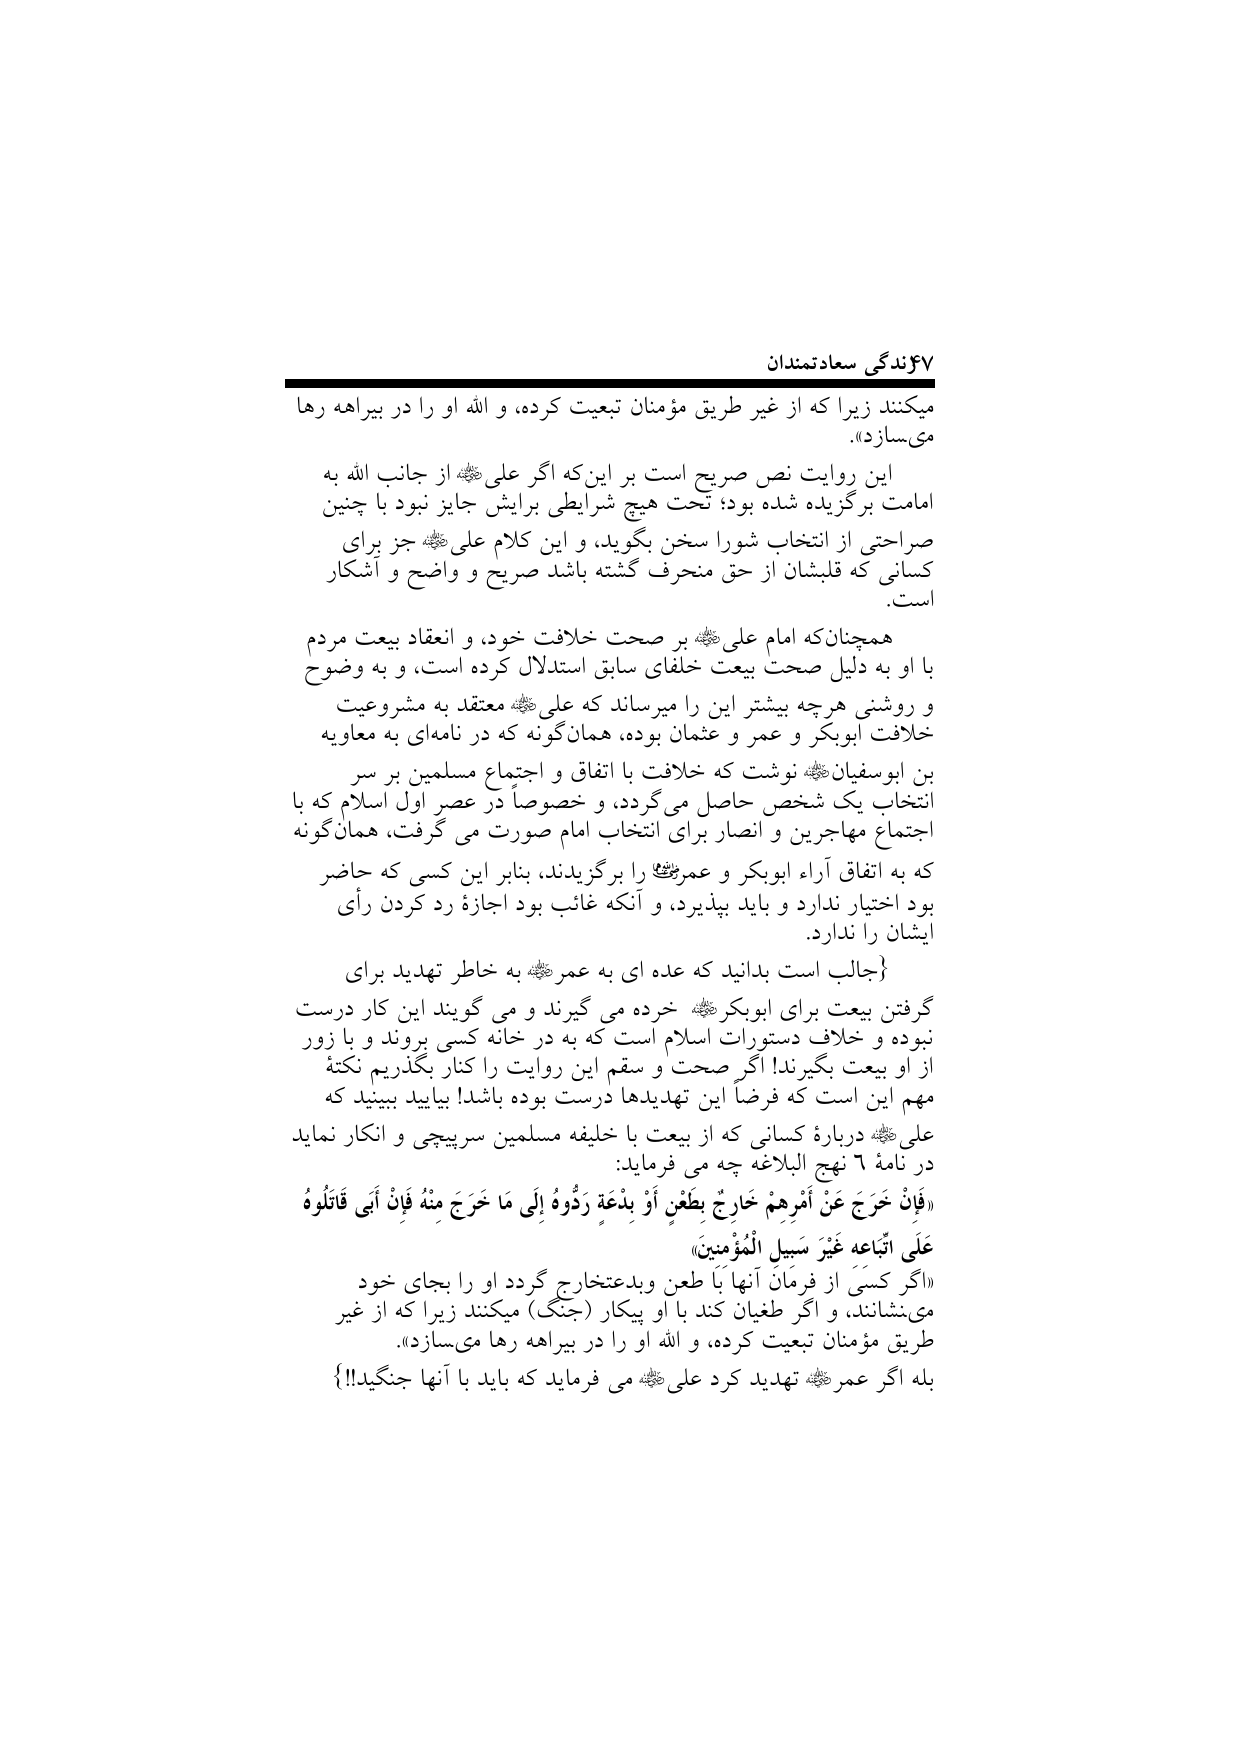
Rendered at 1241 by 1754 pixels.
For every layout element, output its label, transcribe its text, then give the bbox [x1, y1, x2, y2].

text همچنان‌که امام علی بر صحت خلافت خود، و انعقاد بیعت مردم با او به دلیل صحت بیعت خلفای سابق استدلال کرده است، و به وضوح و روشنی هرچه بیشتر این را میرساند که علی معتقد به مشروعیت خلافت ابوبکر و عمر و عثمان بوده، همان‌گونه که در نامه‌ای به معاویه بن ابوسفیان نوشت که خلافت با اتفاق و اجتماع مسلمین بر سر انتخاب یک شخص حاصل می‌گردد، و خصوصاً در عصر اول اسلام که با اجتماع مهاجرین و انصار برای انتخاب امام صورت می گرفت، همان‌گونه که به اتفاق آراء ابوبکر و عمرم را برگزیدند، بنابر اين کسی که حاضر بود اختيار ندارد و بايد بپذیرد، و آنكه غائب بود اجازۀ رد كردن رأی ایشان را ندارد. [289, 618, 933, 951]
text این روایت نص صریح است بر این‌که اگر علی از جانب الله به امامت برگزیده شده بود؛ تحت هیچ شرایطی برایش جایز نبود با چنین صراحتی از انتخاب شورا سخن بگوید، و این کلام علی جز برای کسانی که قلبشان از حق منحرف گشته باشد صریح و واضح و آشکار است. [289, 454, 933, 618]
text {جالب است بدانید که عده ای به عمر به خاطر تهدید برای گرفتن بیعت برای ابوبکر خرده می گیرند و می گویند این کار درست نبوده و خلاف دستورات اسلام است که به در خانه کسی بروند و با زور از او بیعت بگیرند! اگر صحت و سقم این روایت را کنار بگذریم نکتۀ مهم این است که فرضاً این تهدیدها درست بوده باشد! بیایید ببینید که علی دربارۀ کسانی که از بیعت با خلیفه مسلمین سرپیچی و انکار نماید در نامۀ 6 نهج البلاغه چه می فرماید: [289, 951, 933, 1182]
text «فَإِنْ خَرَجَ عَنْ أَمْرِهِمْ خَارِجٌ بِطَعْنٍ أَوْ بِدْعَةٍ رَدُّوهُ إِلَى مَا خَرَجَ مِنْهُ فَإِنْ أَبَى قَاتَلُوهُ عَلَى اتِّبَاعِهِ غَيْرَ سَبِيلِ الْمُؤْمِنِينَ» [289, 1182, 933, 1271]
text «اگر كسى از فرمان آنها با طعن وبدعت‏خارج گردد او را بجاى خود مى‏نشانند، و اگر طغيان كند با او پيكار (جنگ) ميكنند زيرا كه از غير طريق مؤمنان تبعيت كرده، و الله او را در بيراهه رها مى‏سازد». [289, 1271, 933, 1359]
text بله اگر عمر تهدید کرد علی می فرماید که باید با آنها جنگید!!} [289, 1359, 933, 1397]
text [289, 396, 933, 454]
